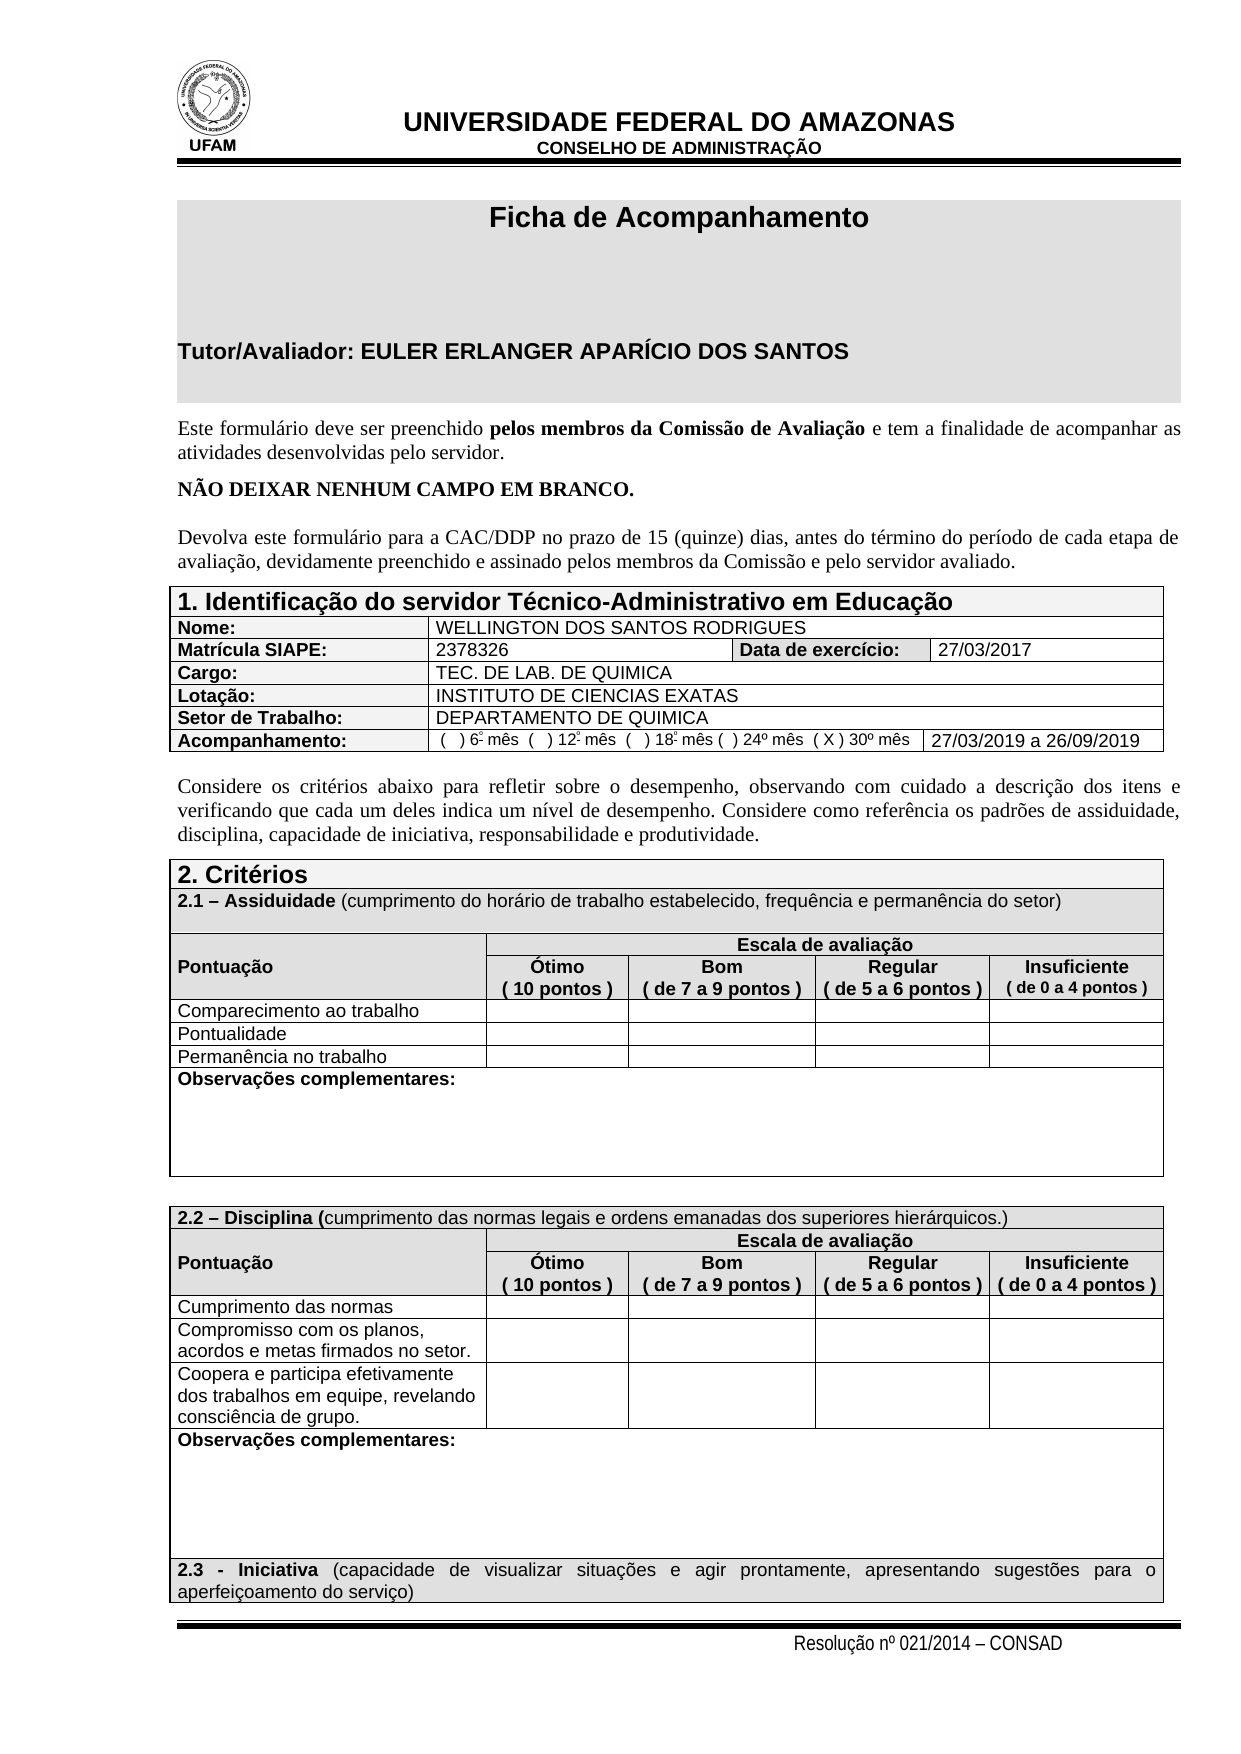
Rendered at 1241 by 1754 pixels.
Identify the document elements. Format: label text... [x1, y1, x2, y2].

text Considere os critérios abaixo para refletir sobre o desempenho, observando com cuidado a descrição dos itens e verificando que cada um deles indica um nível de desempenho. Considere como referência os padrões de assiduidade, disciplina, capacidade de iniciativa, responsabilidade e produtividade. [177, 774, 1181, 846]
table_cell Escala de avaliação [487, 934, 1163, 955]
table_cell Ótimo ( 10 pontos ) [487, 1252, 628, 1295]
table_cell Bom ( de 7 a 9 pontos ) [629, 1252, 815, 1295]
table_cell Setor de Trabalho: [171, 707, 428, 729]
table_cell Coopera e participa efetivamente dos trabalhos em equipe, revelando consciência de grupo. [171, 1363, 486, 1428]
table_cell [629, 1046, 815, 1067]
table_cell TEC. DE LAB. DE QUIMICA [429, 662, 1163, 683]
table_cell Insuficiente ( de 0 a 4 pontos ) [990, 1252, 1163, 1295]
table_cell DEPARTAMENTO DE QUIMICA [429, 707, 1163, 729]
table_cell [487, 1363, 628, 1428]
table_cell [990, 1296, 1163, 1318]
table_cell [487, 1000, 628, 1022]
table_cell Pontualidade [171, 1023, 486, 1044]
table_header 1. Identificação do servidor Técnico-Administrativo em Educação [171, 587, 1163, 616]
table_cell [487, 1319, 628, 1362]
table_cell Cumprimento das normas [171, 1296, 486, 1318]
table_cell Lotação: [171, 685, 428, 706]
table_cell INSTITUTO DE CIENCIAS EXATAS [429, 685, 1163, 706]
picture [177, 60, 252, 151]
table_cell Cargo: [171, 662, 428, 683]
table_cell Permanência no trabalho [171, 1046, 486, 1067]
table_cell Insuficiente ( de 0 a 4 pontos ) [990, 956, 1163, 999]
table_cell ( ) 6º mês ( ) 12º mês ( ) 18º mês ( ) 24º mês ( X ) 30º mês [429, 730, 923, 751]
text Ficha de Acompanhamento [177, 200, 1181, 234]
table_cell Regular ( de 5 a 6 pontos ) [816, 1252, 989, 1295]
text Este formulário deve ser preenchido pelos membros da Comissão de Avaliação e tem a finalidade de acompanhar as atividades desenvolvidas pelo servidor. [177, 416, 1181, 464]
table_cell Observações complementares: [171, 1429, 1163, 1558]
table_cell WELLINGTON DOS SANTOS RODRIGUES [429, 617, 1163, 638]
table_cell 2378326 [429, 639, 732, 661]
table_cell [816, 1296, 989, 1318]
table_cell Observações complementares: [171, 1068, 1163, 1176]
table_cell [816, 1000, 989, 1022]
table_cell Comparecimento ao trabalho [171, 1000, 486, 1022]
table_cell [990, 1046, 1163, 1067]
text Devolva este formulário para a CAC/DDP no prazo de 15 (quinze) dias, antes do término do período de cada etapa de avaliação, devidamente preenchido e assinado pelos membros da Comissão e pelo servidor avaliado. [177, 525, 1181, 573]
table_cell Pontuação [171, 1229, 486, 1295]
table_cell [990, 1023, 1163, 1044]
table_cell [629, 1023, 815, 1044]
table_cell [629, 1000, 815, 1022]
table_cell [487, 1023, 628, 1044]
table_header 2.2 – Disciplina (cumprimento das normas legais e ordens emanadas dos superiores hierárquicos.) [171, 1207, 1163, 1228]
table_cell Nome: [171, 617, 428, 638]
table_cell Data de exercício: [733, 639, 930, 661]
text Tutor/Avaliador: EULER ERLANGER APARÍCIO DOS SANTOS [177, 338, 1181, 365]
text NÃO DEIXAR NENHUM CAMPO EM BRANCO. [177, 477, 1181, 501]
table_cell [990, 1363, 1163, 1428]
table_header 2. Critérios [171, 860, 1163, 888]
table_cell Bom ( de 7 a 9 pontos ) [629, 956, 815, 999]
table_cell [990, 1319, 1163, 1362]
table_cell [629, 1319, 815, 1362]
table_cell Pontuação [171, 934, 486, 999]
table_cell 2.1 – Assiduidade (cumprimento do horário de trabalho estabelecido, frequência e permanência do setor) [171, 889, 1163, 932]
table_cell Acompanhamento: [171, 730, 428, 751]
table_cell [990, 1000, 1163, 1022]
table_cell 27/03/2019 a 26/09/2019 [924, 730, 1163, 751]
table_cell [629, 1296, 815, 1318]
table_cell [629, 1363, 815, 1428]
table_cell Regular ( de 5 a 6 pontos ) [816, 956, 989, 999]
table_cell Compromisso com os planos, acordos e metas firmados no setor. [171, 1319, 486, 1362]
table_cell [487, 1296, 628, 1318]
table_cell [487, 1046, 628, 1067]
table_cell 27/03/2017 [931, 639, 1163, 661]
table_cell [816, 1046, 989, 1067]
table_cell [816, 1023, 989, 1044]
table_cell [816, 1319, 989, 1362]
table_cell Ótimo ( 10 pontos ) [487, 956, 628, 999]
table_cell 2.3 - Iniciativa (capacidade de visualizar situações e agir prontamente, apresentando sugestões para o aperfeiçoamento do serviço) [171, 1559, 1163, 1602]
table_cell Escala de avaliação [487, 1229, 1163, 1251]
table_cell [816, 1363, 989, 1428]
table_cell Matrícula SIAPE: [171, 639, 428, 661]
